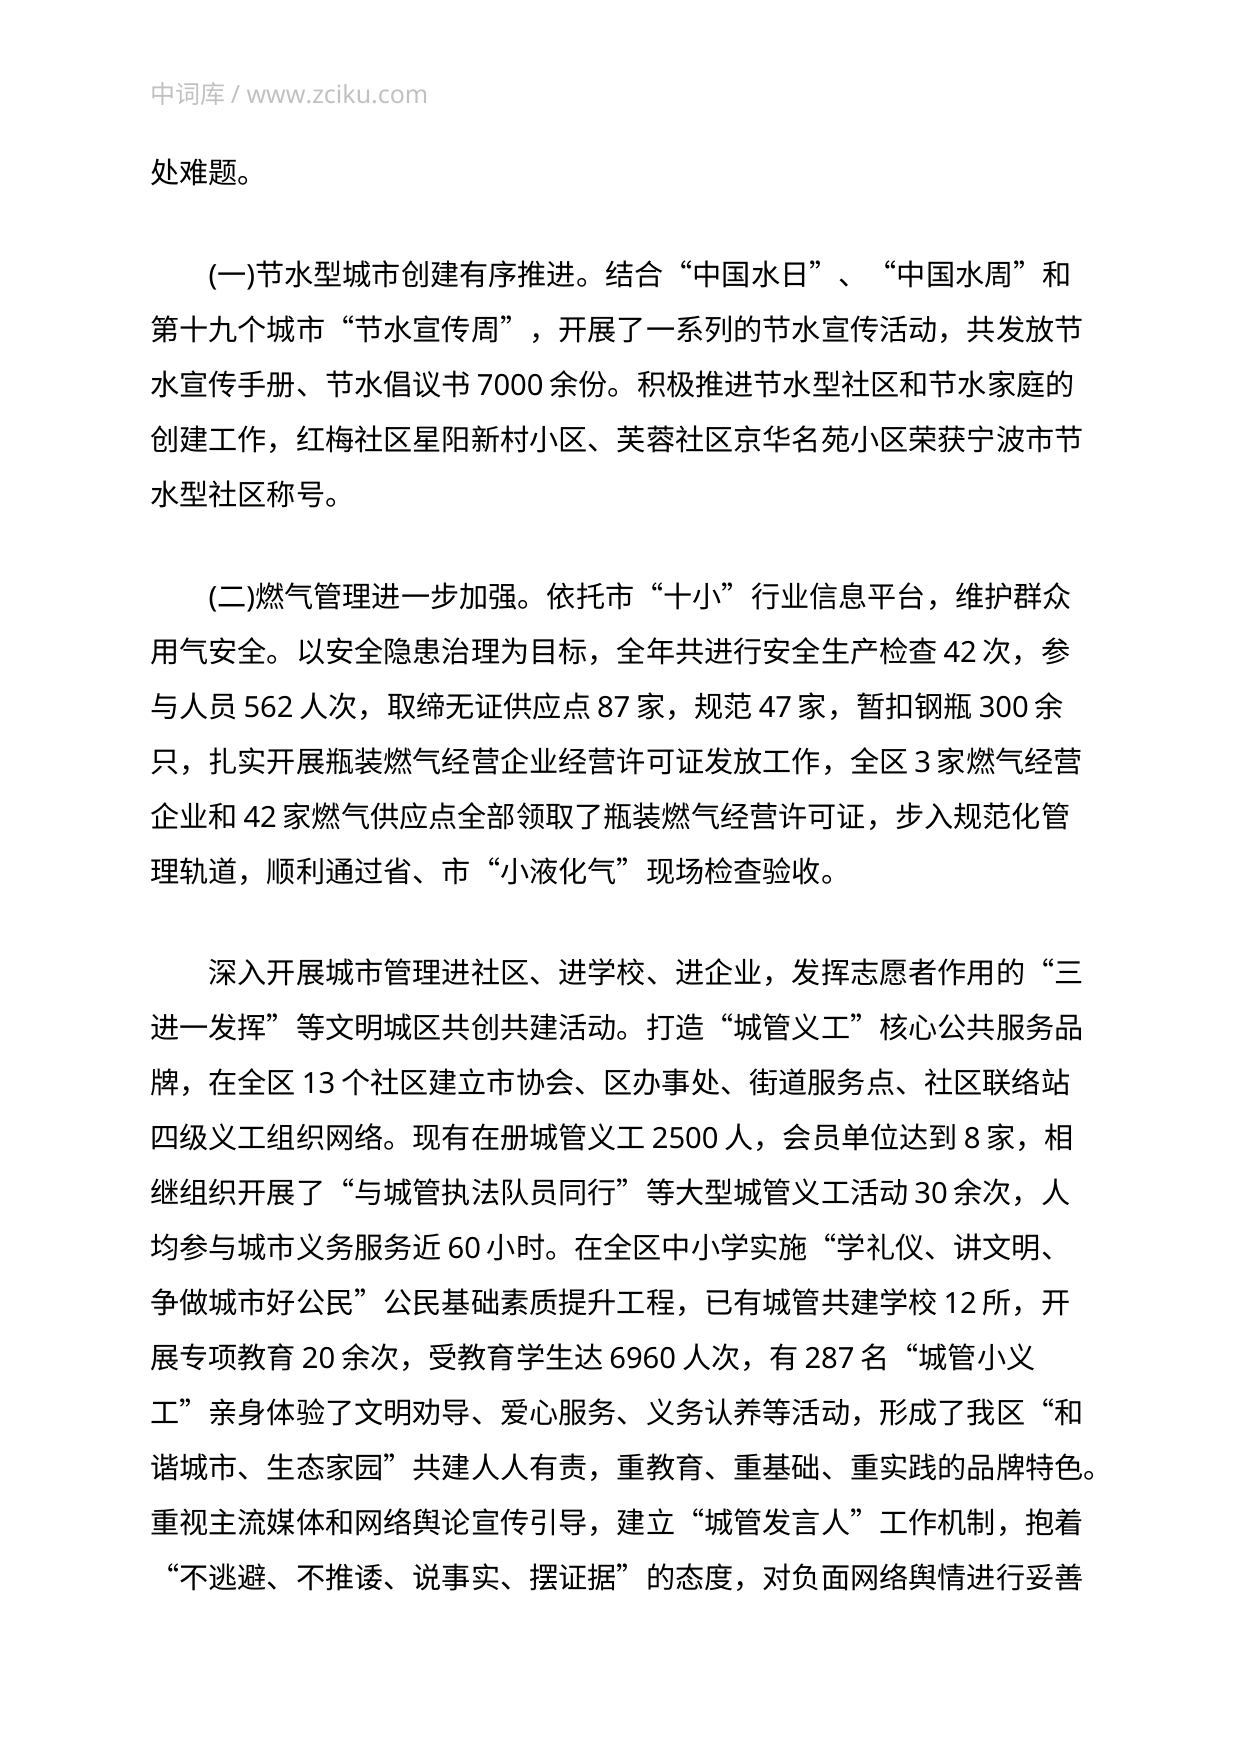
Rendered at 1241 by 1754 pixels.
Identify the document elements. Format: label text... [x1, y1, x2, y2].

text (一)节水型城市创建有序推进。结合“中国水日”、“中国水周”和第十九个城市“节水宣传周”，开展了一系列的节水宣传活动，共发放节水宣传手册、节水倡议书7000余份。积极推进节水型社区和节水家庭的创建工作，红梅社区星阳新村小区、芙蓉社区京华名苑小区荣获宁波市节水型社区称号。 [150, 252, 1090, 514]
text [150, 150, 1090, 192]
text (二)燃气管理进一步加强。依托市“十小”行业信息平台，维护群众用气安全。以安全隐患治理为目标，全年共进行安全生产检查42次，参与人员562人次，取缔无证供应点87家，规范47家，暂扣钢瓶300余只，扎实开展瓶装燃气经营企业经营许可证发放工作，全区3家燃气经营企业和42家燃气供应点全部领取了瓶装燃气经营许可证，步入规范化管理轨道，顺利通过省、市“小液化气”现场检查验收。 [150, 573, 1090, 891]
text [150, 950, 1090, 1597]
